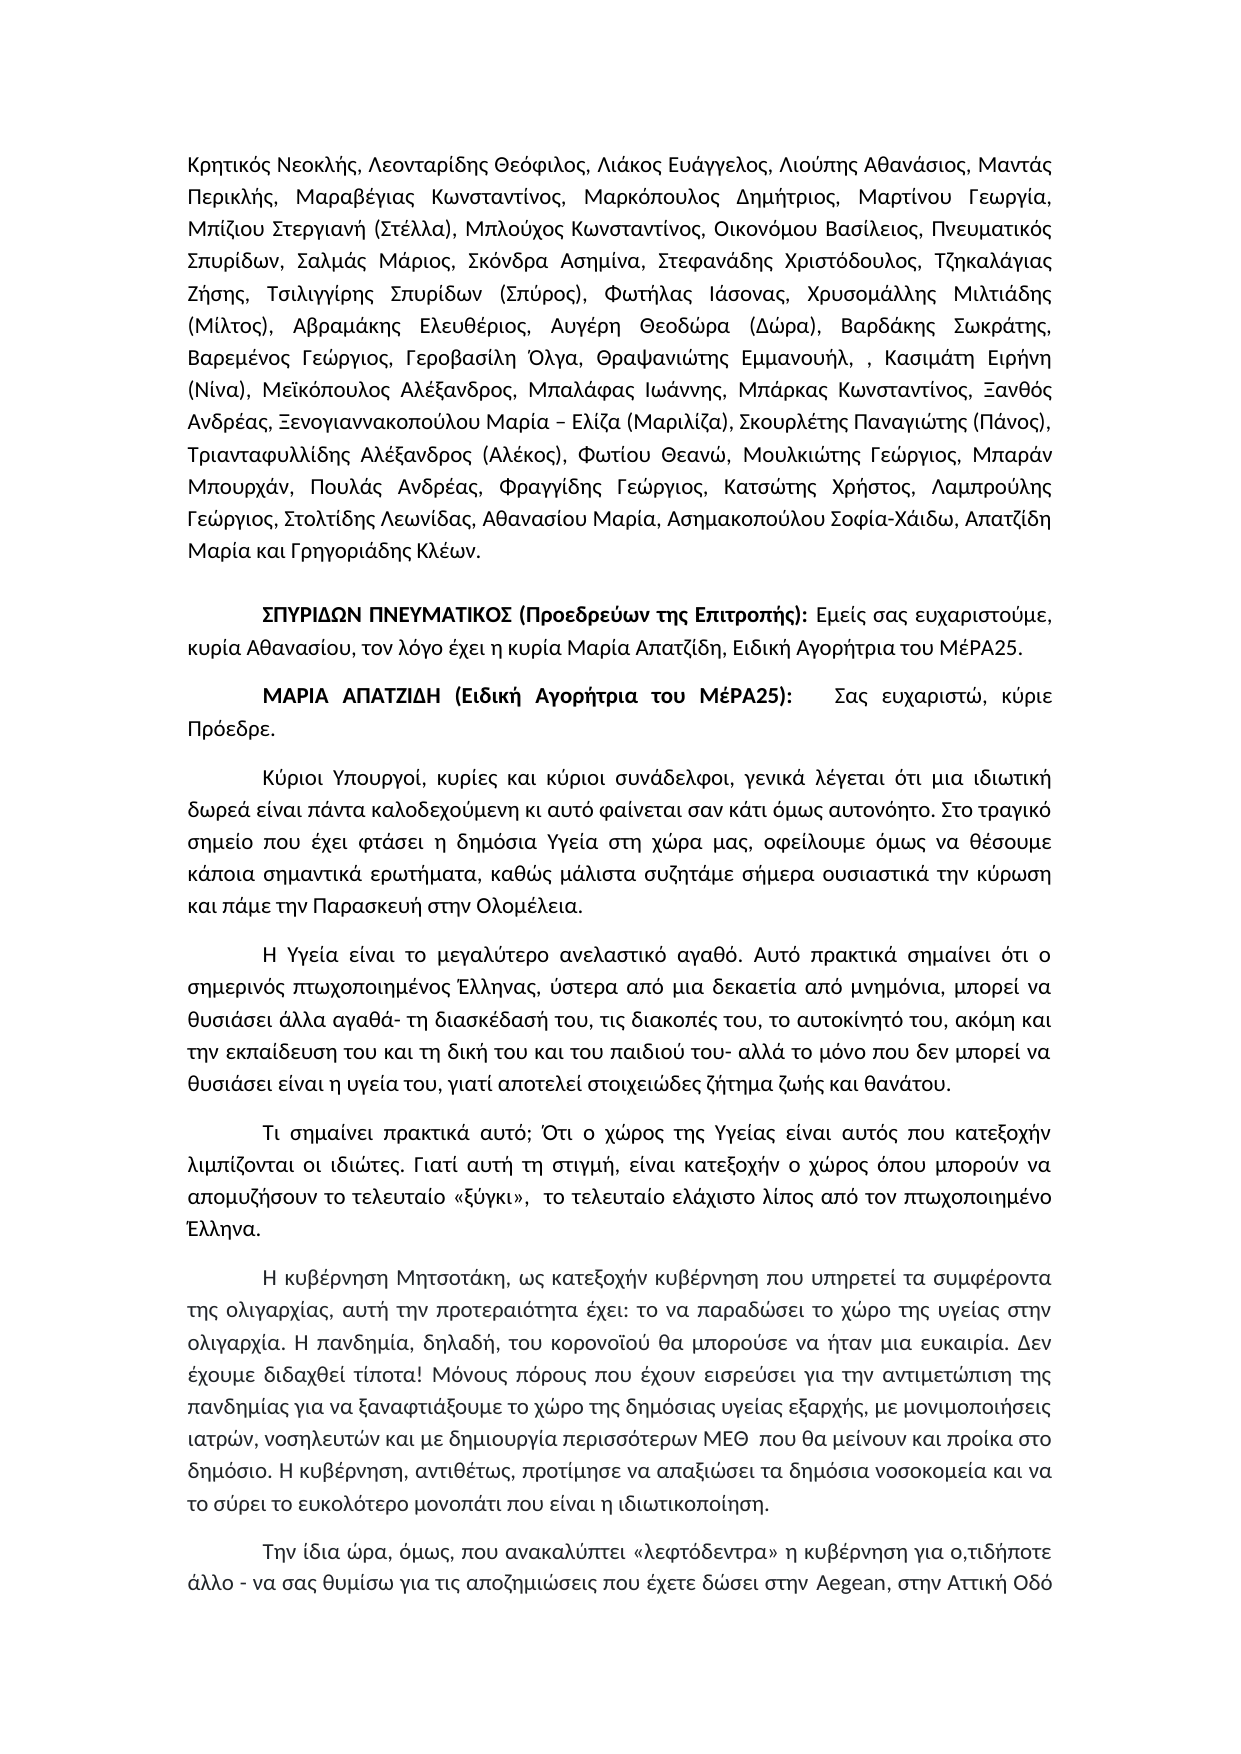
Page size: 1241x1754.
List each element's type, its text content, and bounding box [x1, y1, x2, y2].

text Η Υγεία είναι το μεγαλύτερο ανελαστικό αγαθό. Αυτό πρακτικά σημαίνει ότι ο σημερινός πτωχοποιημένος Έλληνας, ύστερα από μια δεκαετία από μνημόνια, μπορεί να θυσιάσει άλλα αγαθά- τη διασκέδασή του, τις διακοπές του, το αυτοκίνητό του, ακόμη και την εκπαίδευση του και τη δική του και του παιδιού του- αλλά το μόνο που δεν μπορεί να θυσιάσει είναι η υγεία του, γιατί αποτελεί στοιχειώδες ζήτημα ζωής και θανάτου. [187, 940, 1053, 1097]
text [187, 150, 1053, 564]
text ΜΑΡΙΑ ΑΠΑΤΖΙΔΗ (Ειδική Αγορήτρια του ΜέΡΑ25): Σας ευχαριστώ, κύριε Πρόεδρε. [187, 682, 1053, 742]
text Κύριοι Υπουργοί, κυρίες και κύριοι συνάδελφοι, γενικά λέγεται ότι μια ιδιωτική δωρεά είναι πάντα καλοδεχούμενη κι αυτό φαίνεται σαν κάτι όμως αυτονόητο. Στο τραγικό σημείο που έχει φτάσει η δημόσια Υγεία στη χώρα μας, οφείλουμε όμως να θέσουμε κάποια σημαντικά ερωτήματα, καθώς μάλιστα συζητάμε σήμερα ουσιαστικά την κύρωση και πάμε την Παρασκευή στην Ολομέλεια. [187, 763, 1053, 919]
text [187, 1537, 1053, 1596]
text ΣΠΥΡΙΔΩΝ ΠΝΕΥΜΑΤΙΚΟΣ (Προεδρεύων της Επιτροπής): Εμείς σας ευχαριστούμε, κυρία Αθανασίου, τον λόγο έχει η κυρία Μαρία Απατζίδη, Ειδική Αγορήτρια του ΜέΡΑ25. [187, 601, 1053, 661]
text Τι σημαίνει πρακτικά αυτό; Ότι ο χώρος της Υγείας είναι αυτός που κατεξοχήν λιμπίζονται οι ιδιώτες. Γιατί αυτή τη στιγμή, είναι κατεξοχήν ο χώρος όπου μπορούν να απομυζήσουν το τελευταίο «ξύγκι», το τελευταίο ελάχιστο λίπος από τον πτωχοποιημένο Έλληνα. [187, 1118, 1053, 1242]
text Η κυβέρνηση Μητσοτάκη, ως κατεξοχήν κυβέρνηση που υπηρετεί τα συμφέροντα της ολιγαρχίας, αυτή την προτεραιότητα έχει: το να παραδώσει το χώρο της υγείας στην ολιγαρχία. Η πανδημία, δηλαδή, του κορονοϊού θα μπορούσε να ήταν μια ευκαιρία. Δεν έχουμε διδαχθεί τίποτα! Μόνους πόρους που έχουν εισρεύσει για την αντιμετώπιση της πανδημίας για να ξαναφτιάξουμε το χώρο της δημόσιας υγείας εξαρχής, με μονιμοποιήσεις ιατρών, νοσηλευτών και με δημιουργία περισσότερων ΜΕΘ που θα μείνουν και προίκα στο δημόσιο. Η κυβέρνηση, αντιθέτως, προτίμησε να απαξιώσει τα δημόσια νοσοκομεία και να το σύρει το ευκολότερο μονοπάτι που είναι η ιδιωτικοποίηση. [187, 1263, 1053, 1517]
